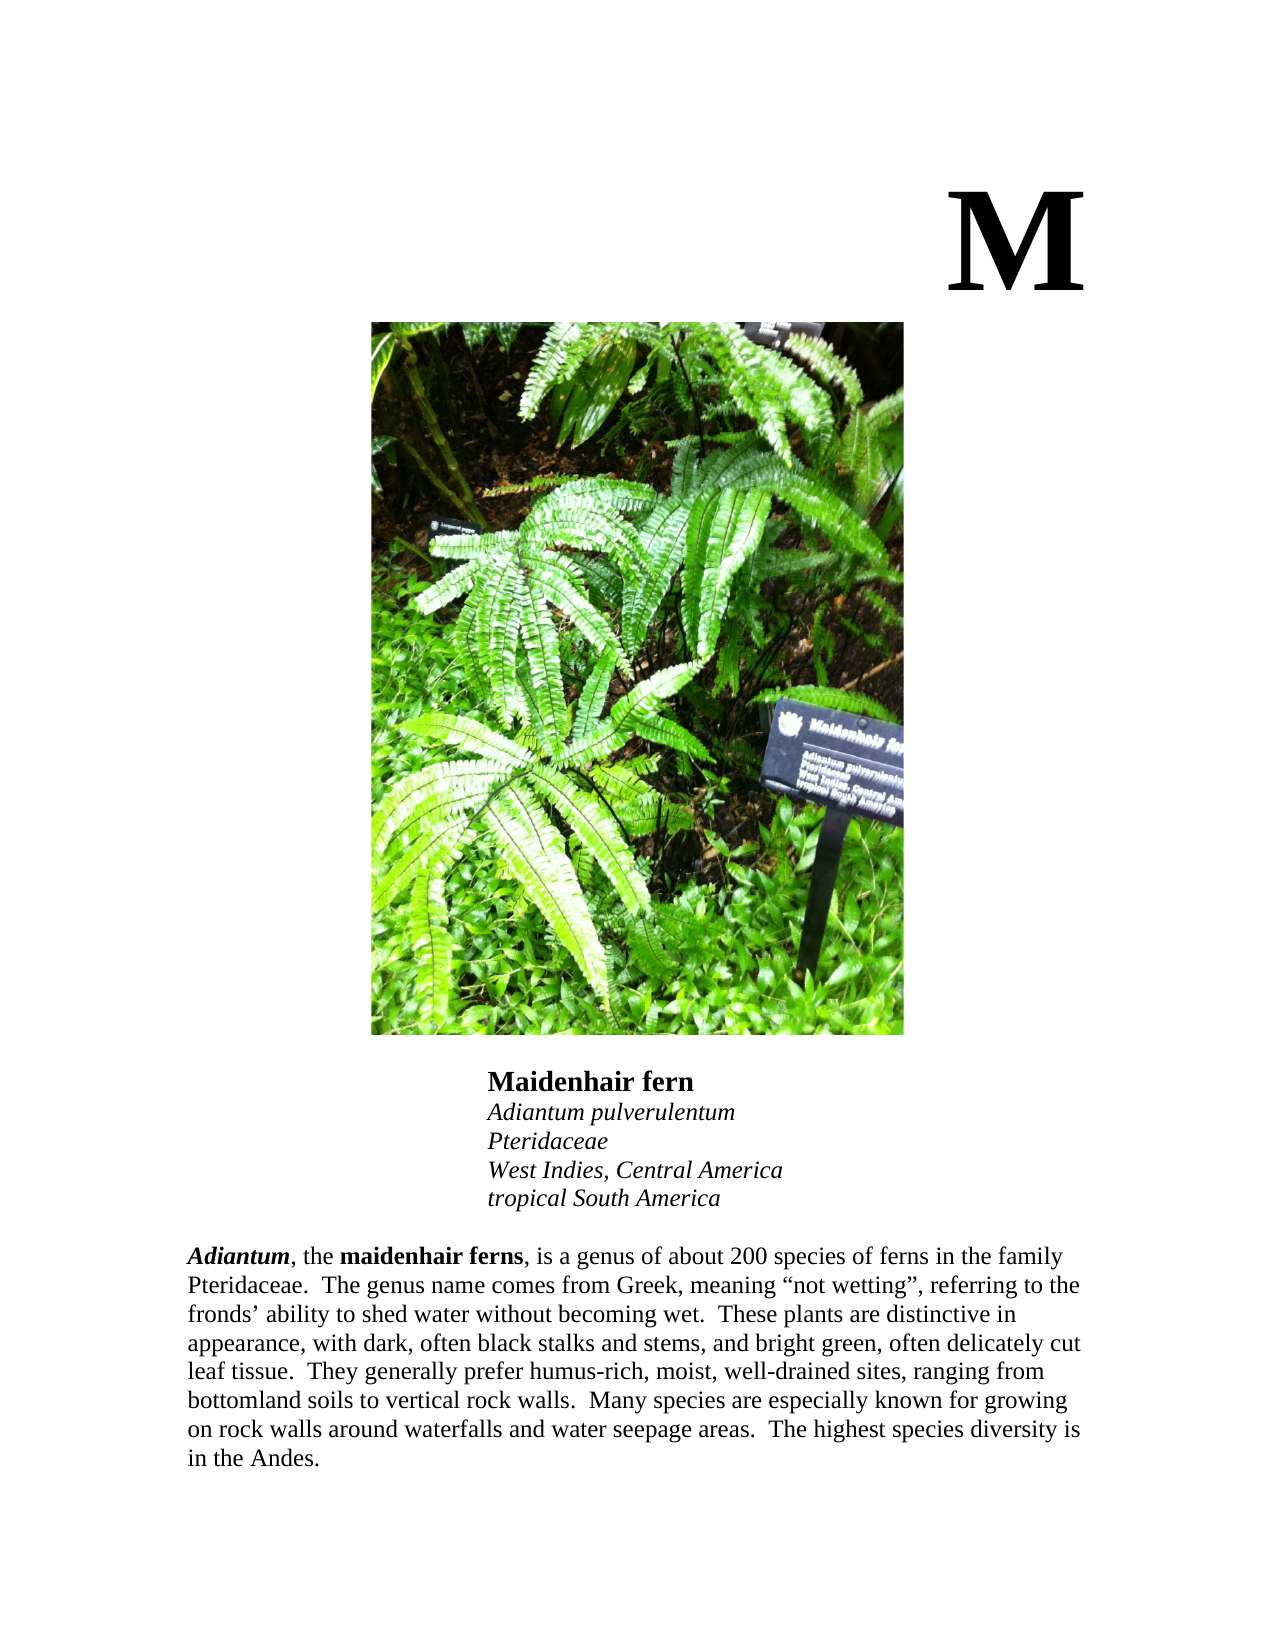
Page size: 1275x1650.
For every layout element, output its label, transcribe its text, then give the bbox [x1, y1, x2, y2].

picture [371, 322, 904, 1035]
text tropical South America [187, 1183, 1087, 1212]
text M [187, 150, 1087, 322]
text Maidenhair fern [187, 1064, 1087, 1097]
text Adiantum, the maidenhair ferns, is a genus of about 200 species of ferns in the family Pteridaceae. The genus name comes from Greek, meaning “not wetting”, referring to the fronds’ ability to shed water without becoming wet. These plants are distinctive in appearance, with dark, often black stalks and stems, and bright green, often delicately cut leaf tissue. They generally prefer humus-rich, moist, well-drained sites, ranging from bottomland soils to vertical rock walls. Many species are especially known for growing on rock walls around waterfalls and water seepage areas. The highest species diversity is in the Andes. [187, 1241, 1087, 1471]
text West Indies, Central America [187, 1155, 1087, 1183]
text Adiantum pulverulentum [187, 1097, 1087, 1126]
text Pteridaceae [187, 1126, 1087, 1155]
